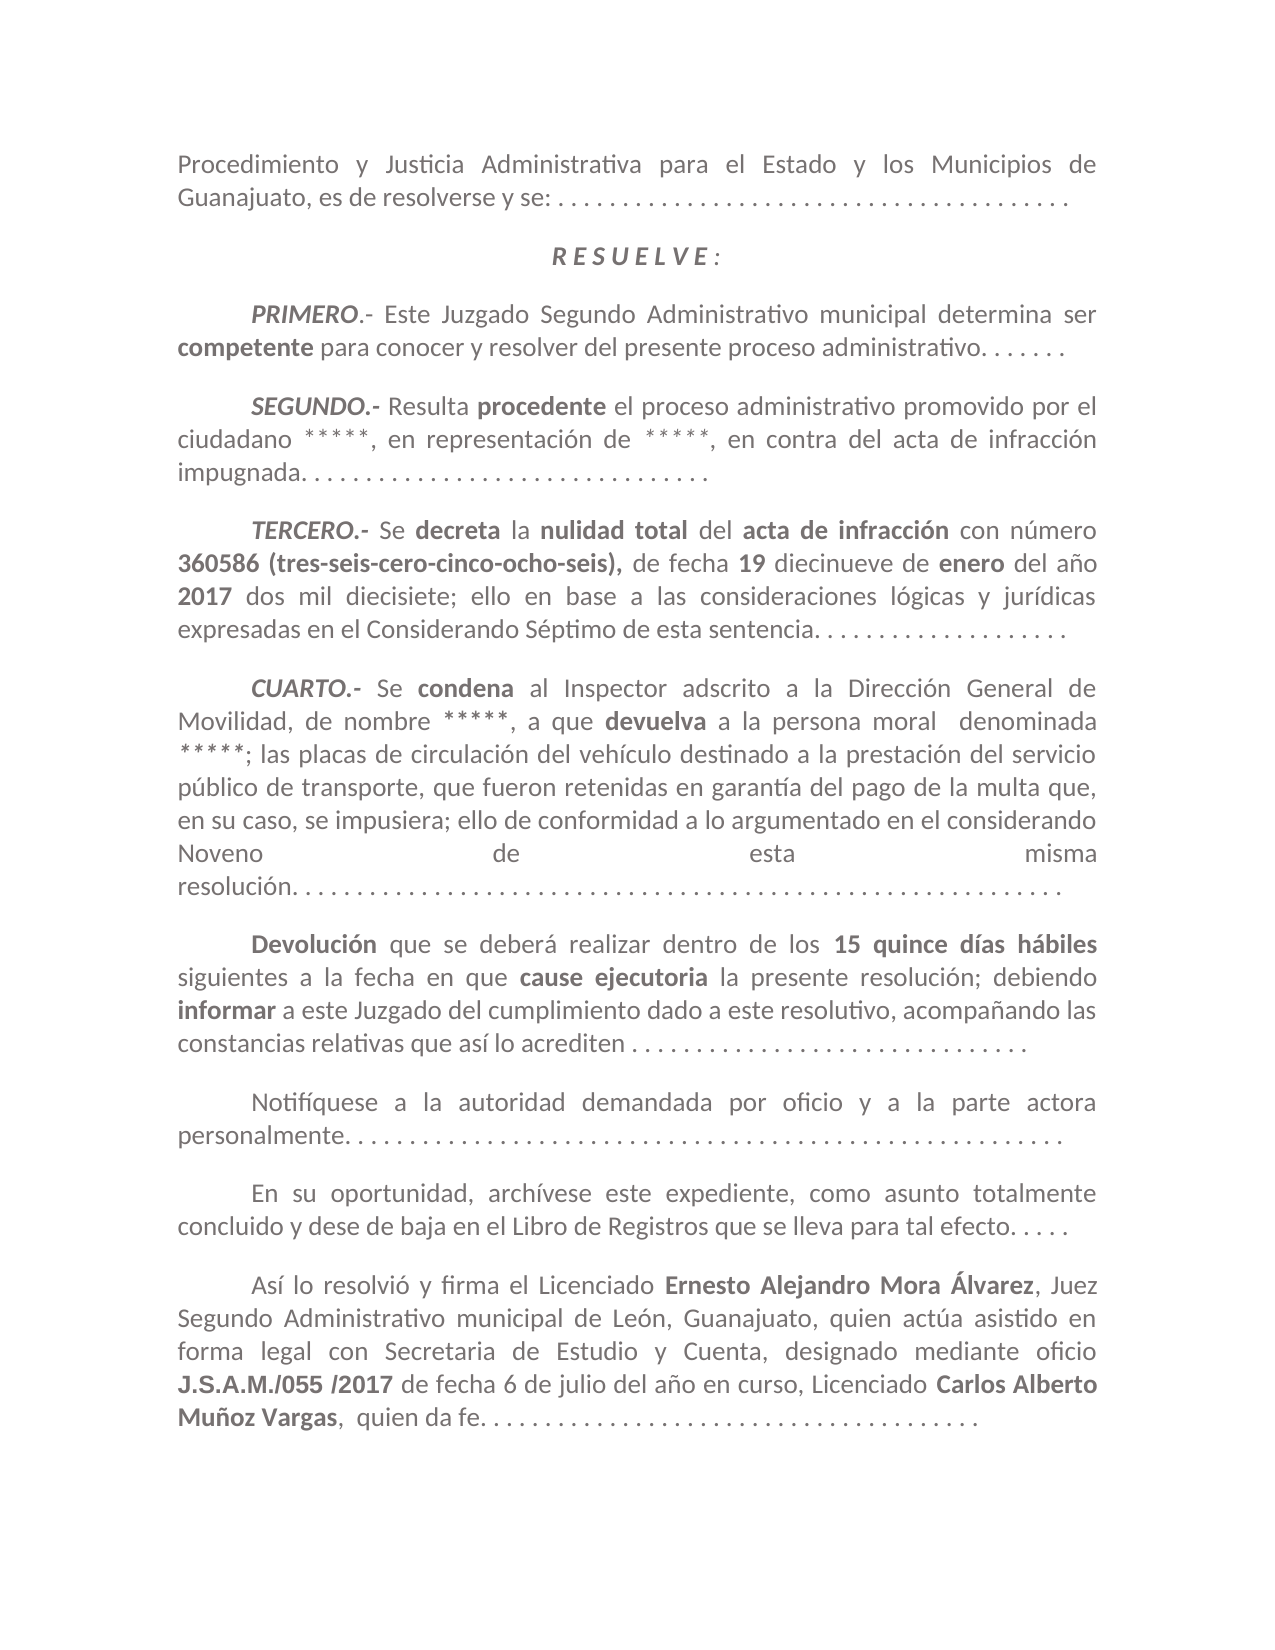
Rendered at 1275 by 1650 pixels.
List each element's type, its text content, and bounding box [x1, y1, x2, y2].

text TERCERO.- Se decreta la nulidad total del acta de infracción con número 360586 (tres-seis-cero-cinco-ocho-seis), de fecha 19 diecinueve de enero del año 2017 dos mil diecisiete; ello en base a las consideraciones lógicas y jurídicas expresadas en el Considerando Séptimo de esta sentencia. . . . . . . . . . . . . . . . . . . . [177, 513, 1098, 646]
text Notifíquese a la autoridad demandada por oficio y a la parte actora personalmente. . . . . . . . . . . . . . . . . . . . . . . . . . . . . . . . . . . . . . . . . . . . . . . . . . . . . . . . [177, 1085, 1098, 1151]
text Así lo resolvió y firma el Licenciado Ernesto Alejandro Mora Álvarez, Juez Segundo Administrativo municipal de León, Guanajuato, quien actúa asistido en forma legal con Secretaria de Estudio y Cuenta, designado mediante oficio J.S.A.M./055 /2017 de fecha 6 de julio del año en curso, Licenciado Carlos Alberto Muñoz Vargas, quien da fe. . . . . . . . . . . . . . . . . . . . . . . . . . . . . . . . . . . . . . . [177, 1268, 1098, 1433]
text R E S U E L V E : [177, 239, 1098, 272]
text PRIMERO.- Este Juzgado Segundo Administrativo municipal determina ser competente para conocer y resolver del presente proceso administrativo. . . . . . . [177, 297, 1098, 363]
text SEGUNDO.- Resulta procedente el proceso administrativo promovido por el ciudadano *****, en representación de *****, en contra del acta de infracción impugnada. . . . . . . . . . . . . . . . . . . . . . . . . . . . . . . . [177, 389, 1098, 488]
text En su oportunidad, archívese este expediente, como asunto totalmente concluido y dese de baja en el Libro de Registros que se lleva para tal efecto. . . . . [177, 1176, 1098, 1242]
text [177, 148, 1098, 214]
text CUARTO.- Se condena al Inspector adscrito a la Dirección General de Movilidad, de nombre *****, a que devuelva a la persona moral denominada *****; las placas de circulación del vehículo destinado a la prestación del servicio público de transporte, que fueron retenidas en garantía del pago de la multa que, en su caso, se impusiera; ello de conformidad a lo argumentado en el considerando Noveno de esta misma resolución. . . . . . . . . . . . . . . . . . . . . . . . . . . . . . . . . . . . . . . . . . . . . . . . . . . . . . . . . . . . [177, 671, 1098, 902]
text Devolución que se deberá realizar dentro de los 15 quince días hábiles siguientes a la fecha en que cause ejecutoria la presente resolución; debiendo informar a este Juzgado del cumplimiento dado a este resolutivo, acompañando las constancias relativas que así lo acrediten . . . . . . . . . . . . . . . . . . . . . . . . . . . . . . . [177, 927, 1098, 1059]
